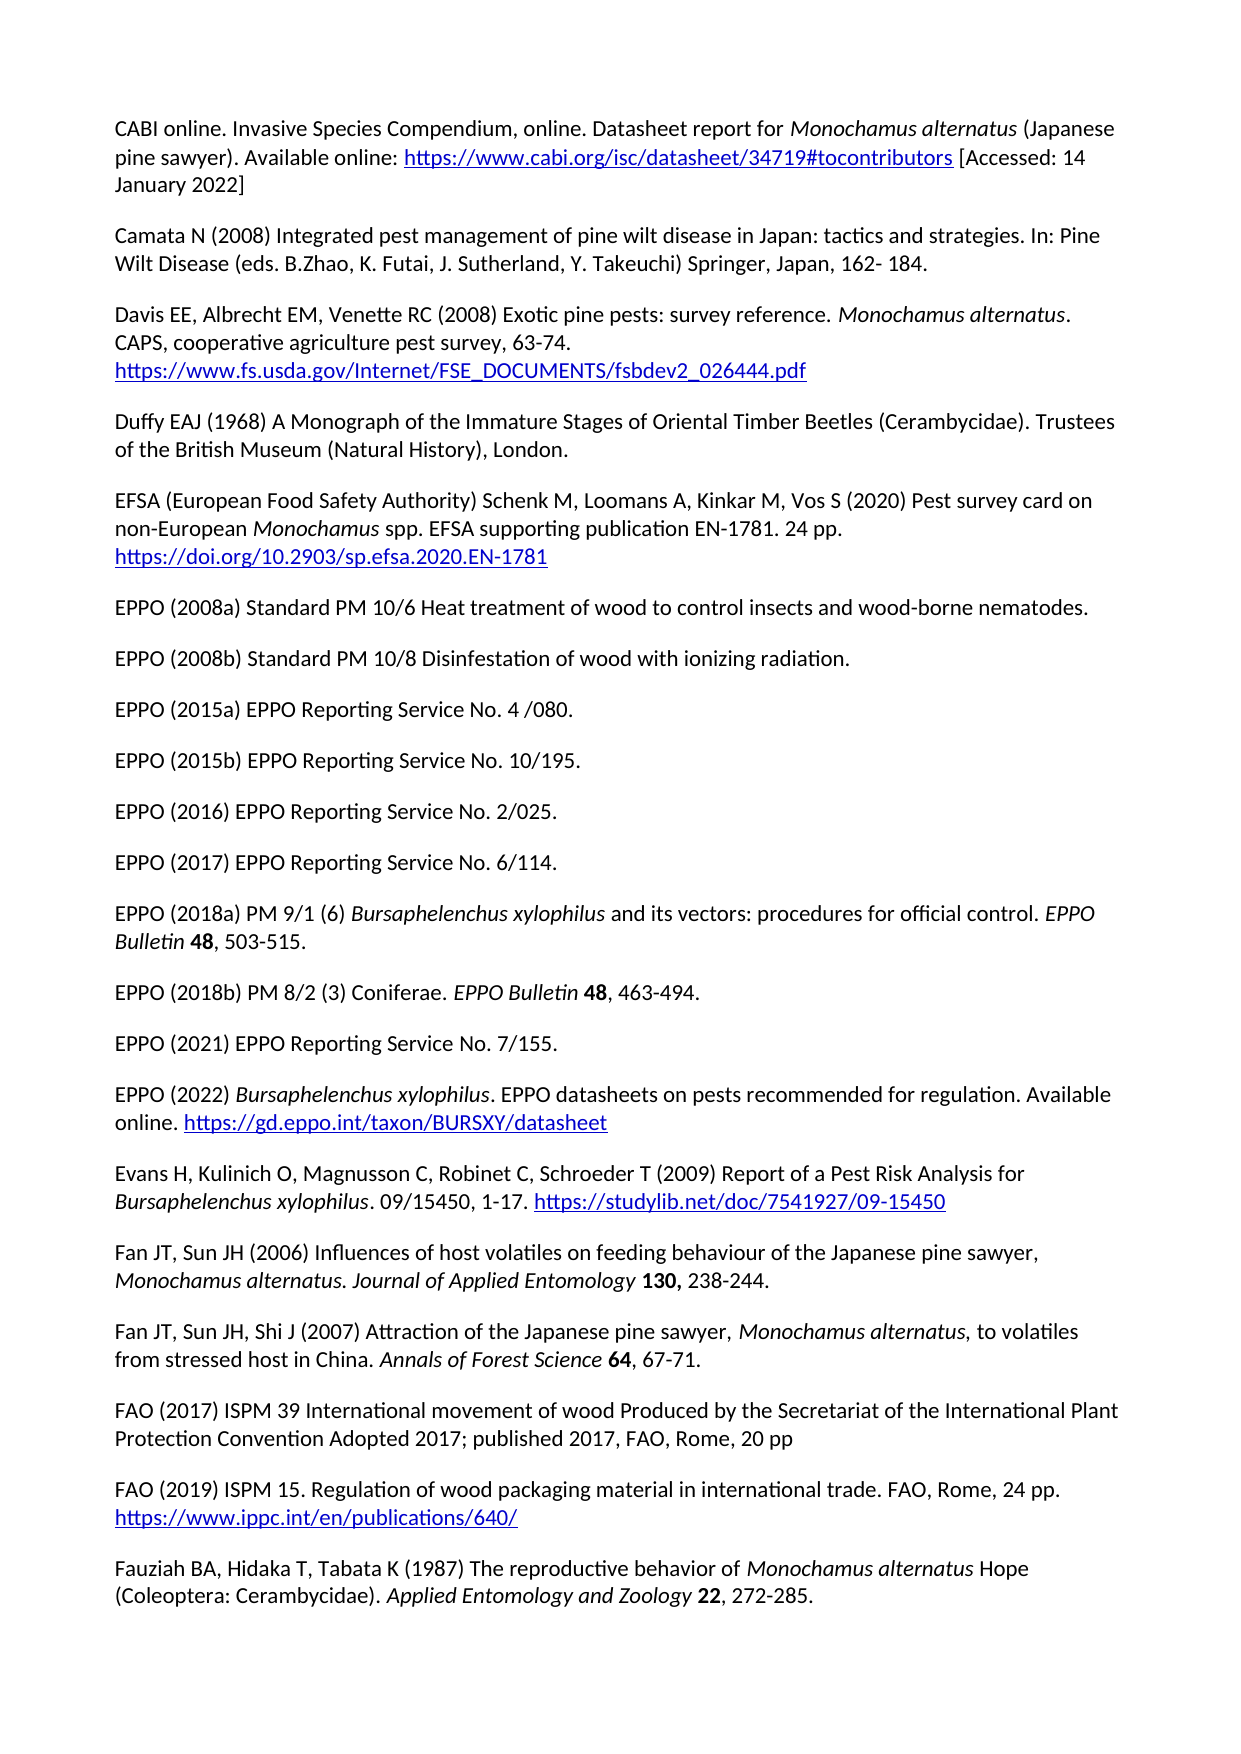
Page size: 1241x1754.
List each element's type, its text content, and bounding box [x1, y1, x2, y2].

text EPPO (2008b) Standard PM 10/8 Disinfestation of wood with ionizing radiation. [114, 644, 1126, 672]
text Duffy EAJ (1968) A Monograph of the Immature Stages of Oriental Timber Beetles (Cerambycidae). Trustees of the British Museum (Natural History), London. [114, 407, 1126, 463]
text Evans H, Kulinich O, Magnusson C, Robinet C, Schroeder T (2009) Report of a Pest Risk Analysis for Bursaphelenchus xylophilus. 09/15450, 1-17. https://studylib.net/doc/7541927/09-15450 [114, 1159, 1126, 1215]
text EPPO (2015b) EPPO Reporting Service No. 10/195. [114, 746, 1126, 774]
text EPPO (2008a) Standard PM 10/6 Heat treatment of wood to control insects and wood-borne nematodes. [114, 593, 1126, 621]
text Fan JT, Sun JH, Shi J (2007) Attraction of the Japanese pine sawyer, Monochamus alternatus, to volatiles from stressed host in China. Annals of Forest Science 64, 67-71. [114, 1317, 1126, 1373]
text EPPO (2018a) PM 9/1 (6) Bursaphelenchus xylophilus and its vectors: procedures for official control. EPPO Bulletin 48, 503-515. [114, 899, 1126, 955]
text Davis EE, Albrecht EM, Venette RC (2008) Exotic pine pests: survey reference. Monochamus alternatus. CAPS, cooperative agriculture pest survey, 63-74. https://www.fs.usda.gov/Internet/FSE_DOCUMENTS/fsbdev2_026444.pdf [114, 301, 1126, 384]
text EPPO (2021) EPPO Reporting Service No. 7/155. [114, 1029, 1126, 1057]
text FAO (2019) ISPM 15. Regulation of wood packaging material in international trade. FAO, Rome, 24 pp. https://www.ippc.int/en/publications/640/ [114, 1475, 1126, 1531]
text EPPO (2015a) EPPO Reporting Service No. 4 /080. [114, 695, 1126, 723]
text EPPO (2022) Bursaphelenchus xylophilus. EPPO datasheets on pests recommended for regulation. Available online. https://gd.eppo.int/taxon/BURSXY/datasheet [114, 1080, 1126, 1136]
text EPPO (2017) EPPO Reporting Service No. 6/114. [114, 848, 1126, 876]
text FAO (2017) ISPM 39 International movement of wood Produced by the Secretariat of the International Plant Protection Convention Adopted 2017; published 2017, FAO, Rome, 20 pp [114, 1396, 1126, 1452]
text EPPO (2018b) PM 8/2 (3) Coniferae. EPPO Bulletin 48, 463-494. [114, 978, 1126, 1006]
text Fauziah BA, Hidaka T, Tabata K (1987) The reproductive behavior of Monochamus alternatus Hope (Coleoptera: Cerambycidae). Applied Entomology and Zoology 22, 272-285. [114, 1554, 1126, 1610]
text EPPO (2016) EPPO Reporting Service No. 2/025. [114, 797, 1126, 825]
text Fan JT, Sun JH (2006) Influences of host volatiles on feeding behaviour of the Japanese pine sawyer, Monochamus alternatus. Journal of Applied Entomology 130, 238-244. [114, 1238, 1126, 1294]
text EFSA (European Food Safety Authority) Schenk M, Loomans A, Kinkar M, Vos S (2020) Pest survey card on non-European Monochamus spp. EFSA supporting publication EN-1781. 24 pp. https://doi.org/10.2903/sp.efsa.2020.EN-1781 [114, 486, 1126, 571]
text Camata N (2008) Integrated pest management of pine wilt disease in Japan: tactics and strategies. In: Pine Wilt Disease (eds. B.Zhao, K. Futai, J. Sutherland, Y. Takeuchi) Springer, Japan, 162- 184. [114, 222, 1126, 278]
text CABI online. Invasive Species Compendium, online. Datasheet report for Monochamus alternatus (Japanese pine sawyer). Available online: https://www.cabi.org/isc/datasheet/34719#tocontributors [Accessed: 14 January 2022] [114, 114, 1126, 199]
